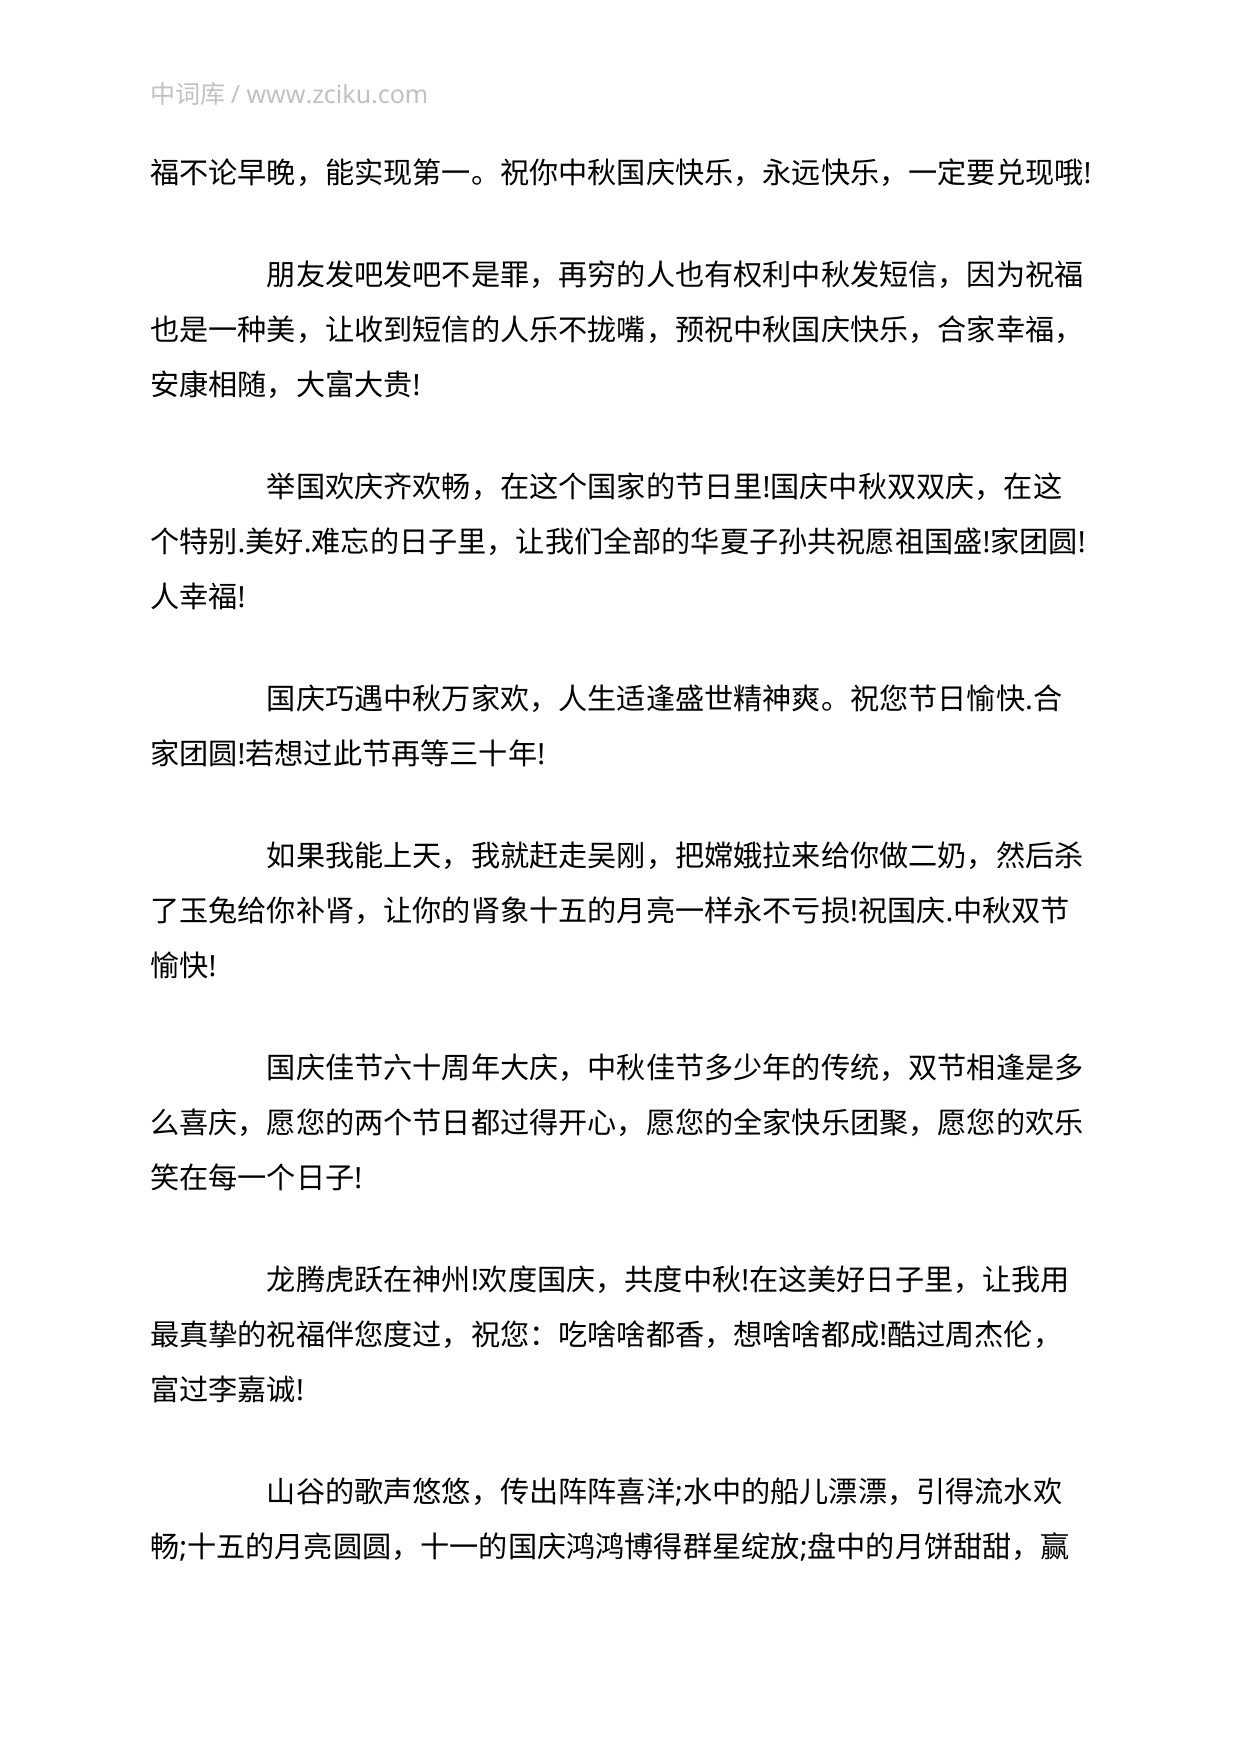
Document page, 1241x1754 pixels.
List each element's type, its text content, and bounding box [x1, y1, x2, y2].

text 国庆巧遇中秋万家欢，人生适逢盛世精神爽。祝您节日愉快.合家团圆!若想过此节再等三十年! [150, 676, 1090, 773]
text 如果我能上天，我就赶走吴刚，把嫦娥拉来给你做二奶，然后杀了玉兔给你补肾，让你的肾象十五的月亮一样永不亏损!祝国庆.中秋双节愉快! [150, 833, 1090, 985]
text 国庆佳节六十周年大庆，中秋佳节多少年的传统，双节相逢是多么喜庆，愿您的两个节日都过得开心，愿您的全家快乐团聚，愿您的欢乐笑在每一个日子! [150, 1044, 1090, 1197]
text 龙腾虎跃在神州!欢度国庆，共度中秋!在这美好日子里，让我用最真挚的祝福伴您度过，祝您：吃啥啥都香，想啥啥都成!酷过周杰伦，富过李嘉诚! [150, 1256, 1090, 1409]
text 朋友发吧发吧不是罪，再穷的人也有权利中秋发短信，因为祝福也是一种美，让收到短信的人乐不拢嘴，预祝中秋国庆快乐，合家幸福，安康相随，大富大贵! [150, 252, 1090, 404]
text 举国欢庆齐欢畅，在这个国家的节日里!国庆中秋双双庆，在这个特别.美好.难忘的日子里，让我们全部的华夏子孙共祝愿祖国盛!家团圆!人幸福! [150, 464, 1090, 616]
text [150, 150, 1090, 192]
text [150, 1468, 1090, 1566]
